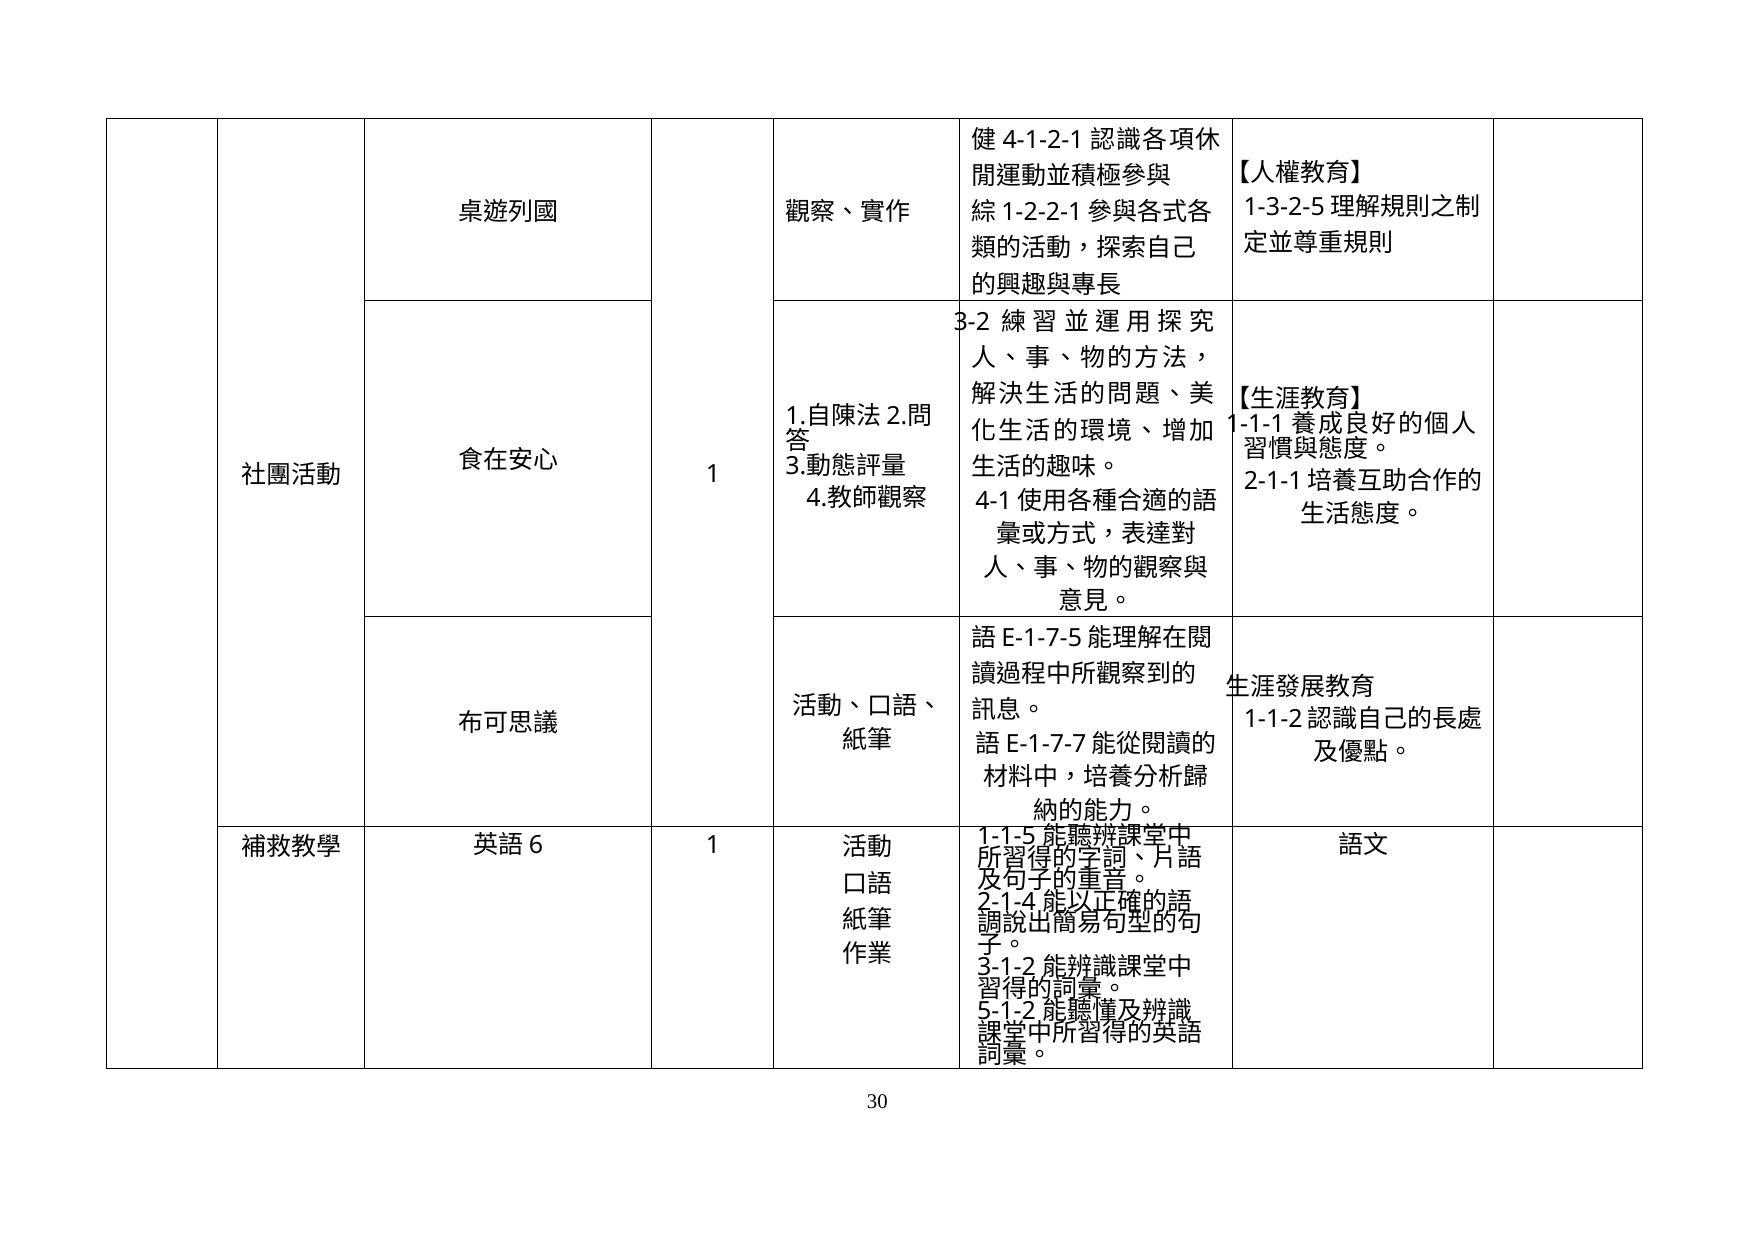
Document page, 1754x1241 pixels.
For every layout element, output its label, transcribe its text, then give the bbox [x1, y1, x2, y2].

table_cell [1494, 617, 1642, 826]
table_cell 活動 口語 紙筆 作業 [774, 827, 959, 1067]
table_cell 語E-1-7-5能理解在閱讀過程中所觀察到的訊息。 語E-1-7-7能從閱讀的材料中，培養分析歸納的能力。 [960, 617, 1232, 826]
table_cell [1494, 827, 1642, 1067]
table_cell 食在安心 [365, 301, 651, 616]
table_cell [1494, 301, 1642, 616]
table_cell 語文 [1233, 827, 1493, 1067]
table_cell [960, 827, 1232, 1067]
table_cell 1.自陳法2.問答 3.動態評量 4.教師觀察 [774, 301, 959, 616]
table_cell 健4-1-2-1認識各項休閒運動並積極參與 綜1-2-2-1參與各式各類的活動，探索自己的興趣與專長 [960, 119, 1232, 300]
table_cell 社團活動 [218, 119, 364, 826]
table_cell 生涯發展教育 1-1-2認識自己的長處及優點。 [1233, 617, 1493, 826]
table_cell 桌遊列國 [365, 119, 651, 300]
table_cell 【生涯教育】 1-1-1養成良好的個人習慣與態度。 2-1-1培養互助合作的生活態度。 [1233, 301, 1493, 616]
table_cell 1 [652, 119, 773, 826]
table_cell 觀察、實作 [774, 119, 959, 300]
table_cell 1 [652, 827, 773, 1067]
table_cell 3-2練習並運用探究人、事、物的方法，解決生活的問題、美化生活的環境、增加生活的趣味。 4-1使用各種合適的語彙或方式，表達對人、事、物的觀察與意見。 [960, 301, 1232, 616]
table_cell [1494, 119, 1642, 300]
table_cell 【人權教育】 1-3-2-5理解規則之制定並尊重規則 [1233, 119, 1493, 300]
table_cell 補救教學 [218, 827, 364, 1067]
table_cell 布可思議 [365, 617, 651, 826]
table_cell 活動、口語、紙筆 [774, 617, 959, 826]
table_cell 英語6 [365, 827, 651, 1067]
